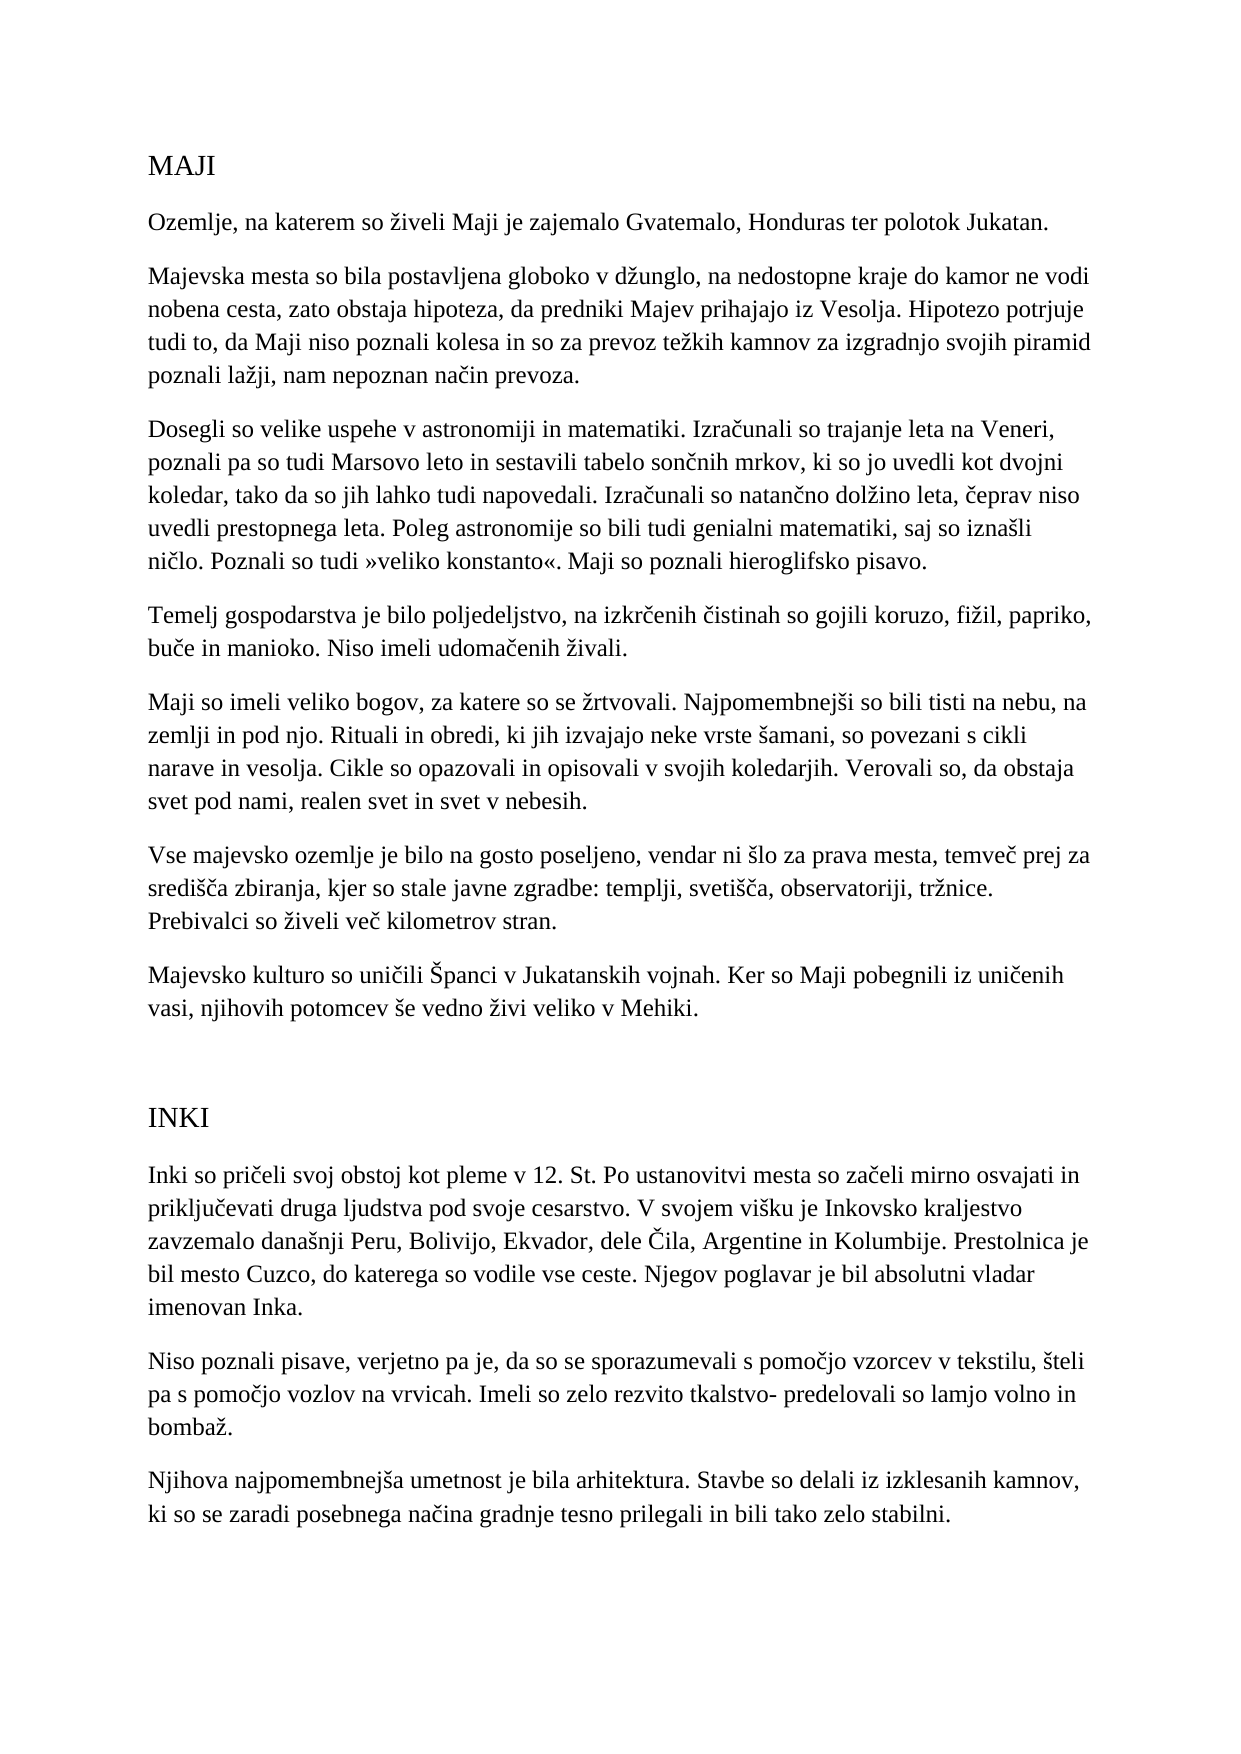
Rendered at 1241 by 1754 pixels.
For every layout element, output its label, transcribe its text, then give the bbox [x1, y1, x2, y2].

text Dosegli so velike uspehe v astronomiji in matematiki. Izračunali so trajanje leta na Veneri, poznali pa so tudi Marsovo leto in sestavili tabelo sončnih mrkov, ki so jo uvedli kot dvojni koledar, tako da so jih lahko tudi napovedali. Izračunali so natančno dolžino leta, čeprav niso uvedli prestopnega leta. Poleg astronomije so bili tudi genialni matematiki, saj so iznašli ničlo. Poznali so tudi »veliko konstanto«. Maji so poznali hieroglifsko pisavo. [148, 414, 1093, 575]
text Temelj gospodarstva je bilo poljedeljstvo, na izkrčenih čistinah so gojili koruzo, fižil, papriko, buče in manioko. Niso imeli udomačenih živali. [148, 600, 1093, 662]
text MAJI [148, 148, 1093, 181]
text Njihova najpomembnejša umetnost je bila arhitektura. Stavbe so delali iz izklesanih kamnov, ki so se zaradi posebnega načina gradnje tesno prilegali in bili tako zelo stabilni. [148, 1466, 1093, 1527]
text Majevska mesta so bila postavljena globoko v džunglo, na nedostopne kraje do kamor ne vodi nobena cesta, zato obstaja hipoteza, da predniki Majev prihajajo iz Vesolja. Hipotezo potrjuje tudi to, da Maji niso poznali kolesa in so za prevoz težkih kamnov za izgradnjo svojih piramid poznali lažji, nam nepoznan način prevoza. [148, 261, 1093, 389]
text Majevsko kulturo so uničili Španci v Jukatanskih vojnah. Ker so Maji pobegnili iz uničenih vasi, njihovih potomcev še vedno živi veliko v Mehiki. [148, 960, 1093, 1021]
text Ozemlje, na katerem so živeli Maji je zajemalo Gvatemalo, Honduras ter polotok Jukatan. [148, 207, 1093, 236]
text Niso poznali pisave, verjetno pa je, da so se sporazumevali s pomočjo vzorcev v tekstilu, šteli pa s pomočjo vozlov na vrvicah. Imeli so zelo rezvito tkalstvo- predelovali so lamjo volno in bombaž. [148, 1346, 1093, 1441]
text Maji so imeli veliko bogov, za katere so se žrtvovali. Najpomembnejši so bili tisti na nebu, na zemlji in pod njo. Rituali in obredi, ki jih izvajajo neke vrste šamani, so povezani s cikli narave in vesolja. Cikle so opazovali in opisovali v svojih koledarjih. Verovali so, da obstaja svet pod nami, realen svet in svet v nebesih. [148, 687, 1093, 815]
text Inki so pričeli svoj obstoj kot pleme v 12. St. Po ustanovitvi mesta so začeli mirno osvajati in priključevati druga ljudstva pod svoje cesarstvo. V svojem višku je Inkovsko kraljestvo zavzemalo današnji Peru, Bolivijo, Ekvador, dele Čila, Argentine in Kolumbije. Prestolnica je bil mesto Cuzco, do katerega so vodile vse ceste. Njegov poglavar je bil absolutni vladar imenovan Inka. [148, 1160, 1093, 1321]
text INKI [148, 1100, 1093, 1134]
text Vse majevsko ozemlje je bilo na gosto poseljeno, vendar ni šlo za prava mesta, temveč prej za središča zbiranja, kjer so stale javne zgradbe: templji, svetišča, observatoriji, tržnice. Prebivalci so živeli več kilometrov stran. [148, 840, 1093, 934]
